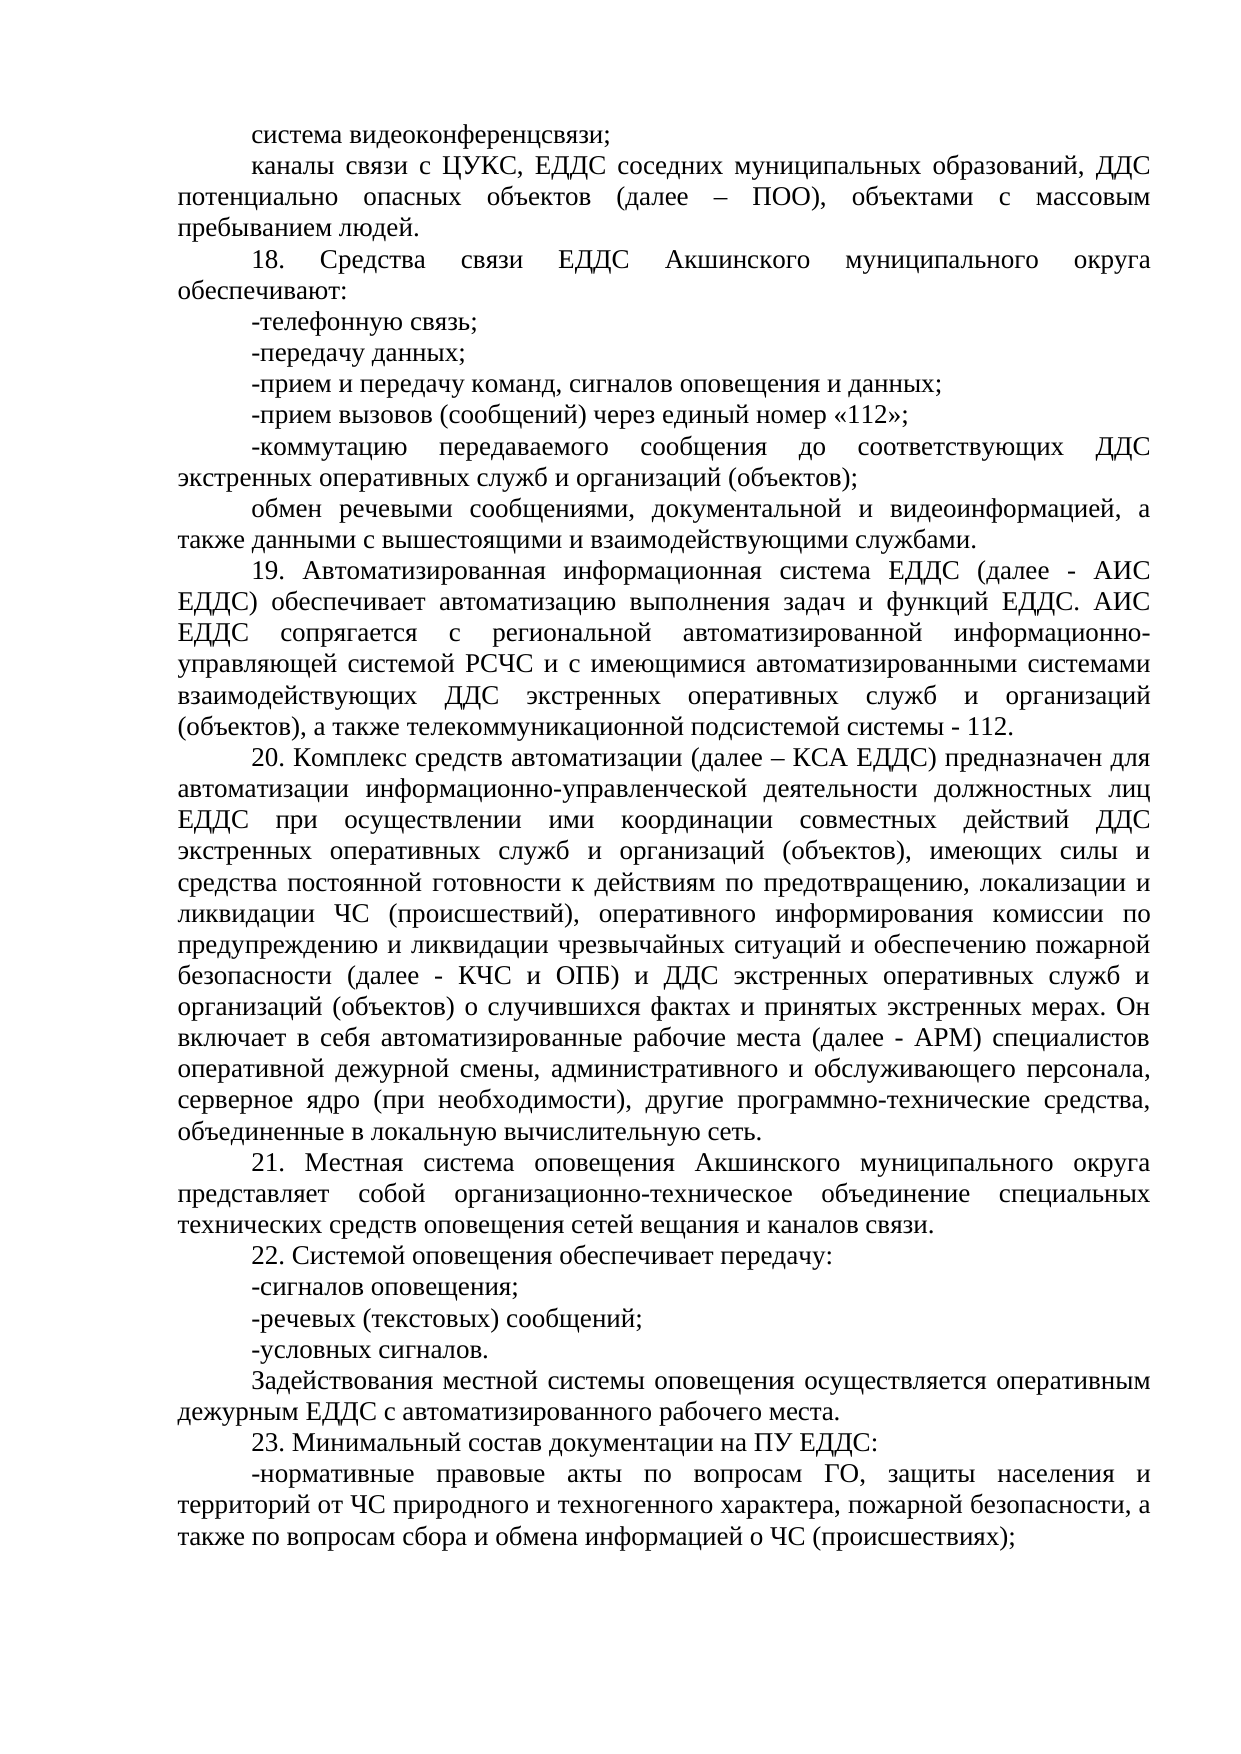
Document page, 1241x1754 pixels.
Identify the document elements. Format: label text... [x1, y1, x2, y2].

text -прием вызовов (сообщений) через единый номер «112»; [177, 398, 1152, 429]
text 21. Местная система оповещения Акшинского муниципального округа представляет собой организационно-техническое объединение специальных технических средств оповещения сетей вещания и каналов связи. [177, 1146, 1152, 1239]
text 20. Комплекс средств автоматизации (далее – КСА ЕДДС) предназначен для автоматизации информационно-управленческой деятельности должностных лиц ЕДДС при осуществлении ими координации совместных действий ДДС экстренных оперативных служб и организаций (объектов), имеющих силы и средства постоянной готовности к действиям по предотвращению, локализации и ликвидации ЧС (происшествий), оперативного информирования комиссии по предупреждению и ликвидации чрезвычайных ситуаций и обеспечению пожарной безопасности (далее - КЧС и ОПБ) и ДДС экстренных оперативных служб и организаций (объектов) о случившихся фактах и принятых экстренных мерах. Он включает в себя автоматизированные рабочие места (далее - АРМ) специалистов оперативной дежурной смены, административного и обслуживающего персонала, серверное ядро (при необходимости), другие программно-технические средства, объединенные в локальную вычислительную сеть. [177, 741, 1152, 1146]
text -сигналов оповещения; [177, 1271, 1152, 1302]
text -условных сигналов. [177, 1333, 1152, 1364]
text система видеоконференцсвязи; [177, 118, 1152, 149]
text каналы связи с ЦУКС, ЕДДС соседних муниципальных образований, ДДС потенциально опасных объектов (далее – ПОО), объектами с массовым пребыванием людей. [177, 149, 1152, 243]
text 18. Средства связи ЕДДС Акшинского муниципального округа обеспечивают: [177, 243, 1152, 305]
text -речевых (текстовых) сообщений; [177, 1302, 1152, 1333]
text -телефонную связь; [177, 305, 1152, 336]
text Задействования местной системы оповещения осуществляется оперативным дежурным ЕДДС с автоматизированного рабочего места. [177, 1364, 1152, 1426]
text -передачу данных; [177, 336, 1152, 367]
text 23. Минимальный состав документации на ПУ ЕДДС: [177, 1426, 1152, 1457]
text 22. Системой оповещения обеспечивает передачу: [177, 1239, 1152, 1271]
text 19. Автоматизированная информационная система ЕДДС (далее - АИС ЕДДС) обеспечивает автоматизацию выполнения задач и функций ЕДДС. АИС ЕДДС сопрягается с региональной автоматизированной информационно-управляющей системой РСЧС и с имеющимися автоматизированными системами взаимодействующих ДДС экстренных оперативных служб и организаций (объектов), а также телекоммуникационной подсистемой системы - 112. [177, 554, 1152, 741]
text -прием и передачу команд, сигналов оповещения и данных; [177, 367, 1152, 398]
text обмен речевыми сообщениями, документальной и видеоинформацией, а также данными с вышестоящими и взаимодействующими службами. [177, 492, 1152, 554]
text -коммутацию передаваемого сообщения до соответствующих ДДС экстренных оперативных служб и организаций (объектов); [177, 429, 1152, 492]
text -нормативные правовые акты по вопросам ГО, защиты населения и территорий от ЧС природного и техногенного характера, пожарной безопасности, а также по вопросам сбора и обмена информацией о ЧС (происшествиях); [177, 1457, 1152, 1551]
